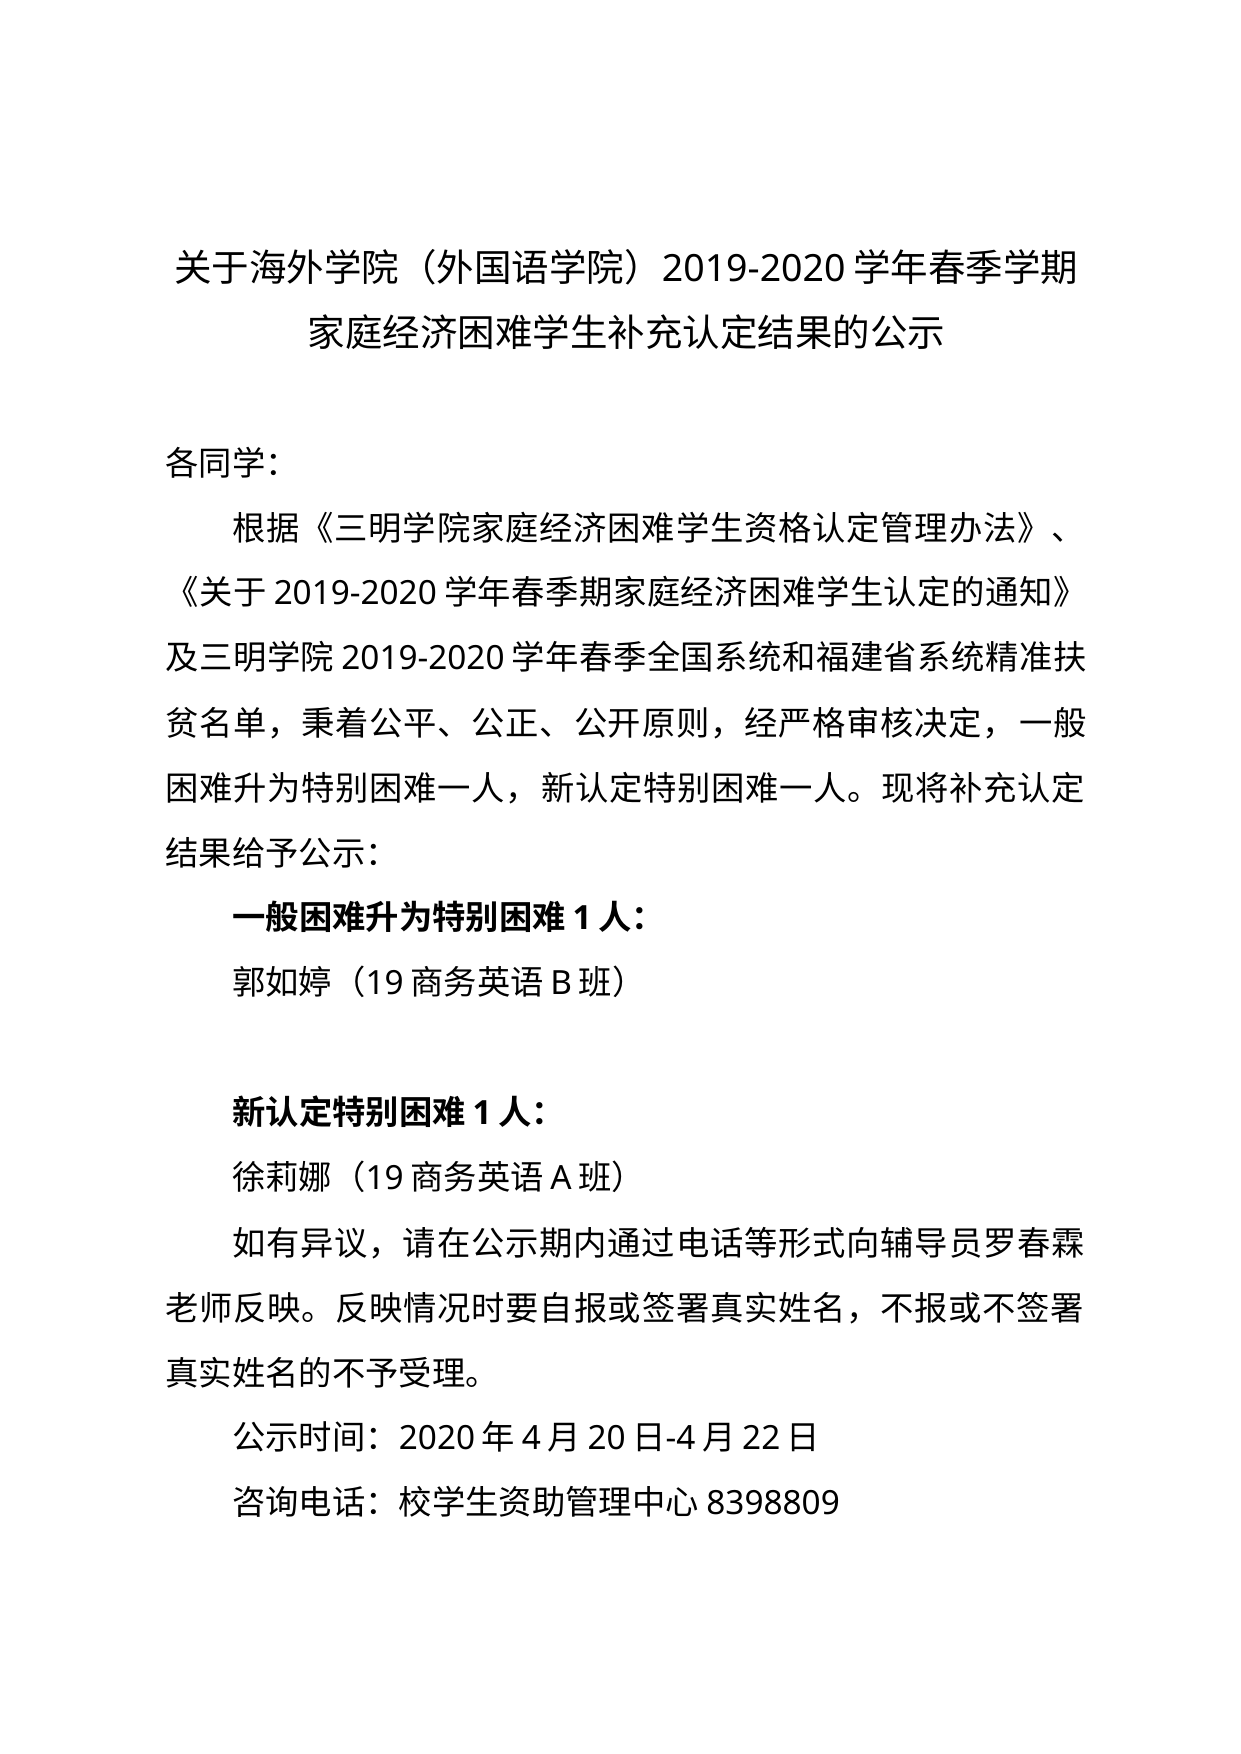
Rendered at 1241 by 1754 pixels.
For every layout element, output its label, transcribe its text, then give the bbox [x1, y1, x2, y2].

text 一般困难升为特别困难1人： [165, 883, 1087, 948]
text 咨询电话：校学生资助管理中心 8398809 [165, 1468, 1087, 1533]
text 公示时间：2020年4月20日-4月22日 [165, 1403, 1087, 1468]
text 根据《三明学院家庭经济困难学生资格认定管理办法》、《关于2019-2020学年春季期家庭经济困难学生认定的通知》及三明学院2019-2020学年春季全国系统和福建省系统精准扶贫名单，秉着公平、公正、公开原则，经严格审核决定，一般困难升为特别困难一人，新认定特别困难一人。现将补充认定结果给予公示： [165, 493, 1087, 883]
text 如有异议，请在公示期内通过电话等形式向辅导员罗春霖老师反映。反映情况时要自报或签署真实姓名，不报或不签署真实姓名的不予受理。 [165, 1208, 1087, 1403]
text 各同学： [165, 428, 1087, 493]
text 郭如婷（19商务英语B班） [165, 948, 1087, 1013]
text 关于海外学院（外国语学院）2019-2020学年春季学期家庭经济困难学生补充认定结果的公示 [165, 233, 1087, 363]
text 新认定特别困难1人： [165, 1078, 1087, 1143]
text 徐莉娜（19商务英语A班） [165, 1143, 1087, 1208]
